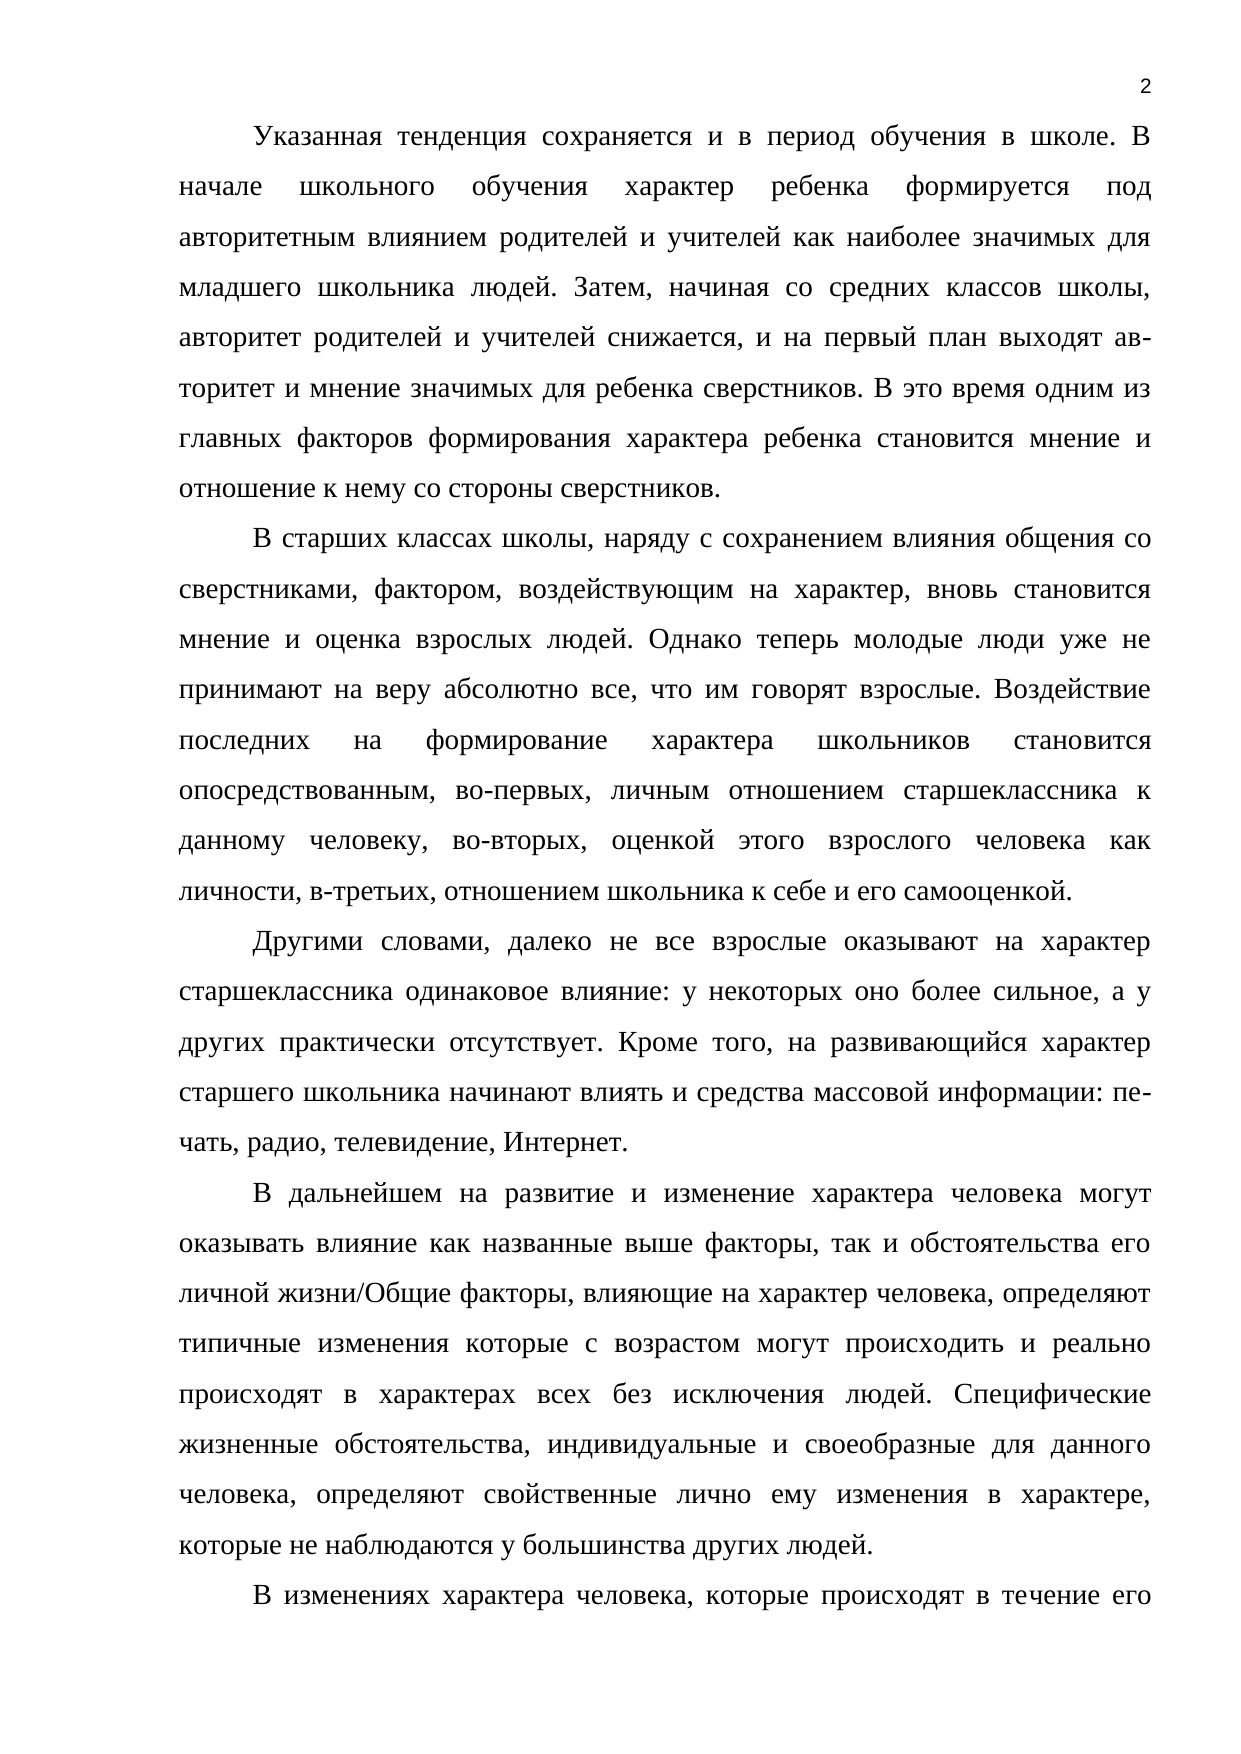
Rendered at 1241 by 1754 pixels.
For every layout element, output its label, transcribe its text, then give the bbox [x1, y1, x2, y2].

text В старших классах школы, наряду с сохранением влияния общения со сверстниками, фактором, воздействующим на характер, вновь становится мнение и оценка взрослых людей. Однако теперь молодые люди уже не принимают на веру абсолютно все, что им говорят взрослые. Воздействие последних на формирование характера школьников становится опосредствованным, во-первых, личным отношением старшеклассника к данному человеку, во-вторых, оценкой этого взрослого человека как личности, в-третьих, отношением школьника к себе и его самооценкой. [179, 521, 1152, 906]
text В дальнейшем на развитие и изменение характера человека могут оказывать влияние как названные выше факторы, так и обстоятельства его личной жизни/Общие факторы, влияющие на характер человека, определяют типичные изменения которые с возрастом могут происходить и реально происходят в характерах всех без исключения людей. Специфические жизненные обстоятельства, индивидуальные и своеобразные для данного человека, определяют свойственные лично ему изменения в характере, которые не наблюдаются у большинства других людей. [179, 1175, 1152, 1560]
text Другими словами, далеко не все взрослые оказывают на характер старшеклассника одинаковое влияние: у некоторых оно более сильное, а у других практически отсутствует. Кроме того, на развивающийся характер старшего школьника начинают влиять и средства массовой информации: печать, радио, телевидение, Интернет. [179, 923, 1152, 1158]
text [179, 1577, 1152, 1611]
text Указанная тенденция сохраняется и в период обучения в школе. В начале школьного обучения характер ребенка формируется под авторитетным влиянием родителей и учителей как наиболее значимых для младшего школьника людей. Затем, начиная со средних классов школы, авторитет родителей и учителей снижается, и на первый план выходят авторитет и мнение значимых для ребенка сверстников. В это время одним из главных факторов формирования характера ребенка становится мнение и отношение к нему со стороны сверстников. [179, 118, 1152, 504]
